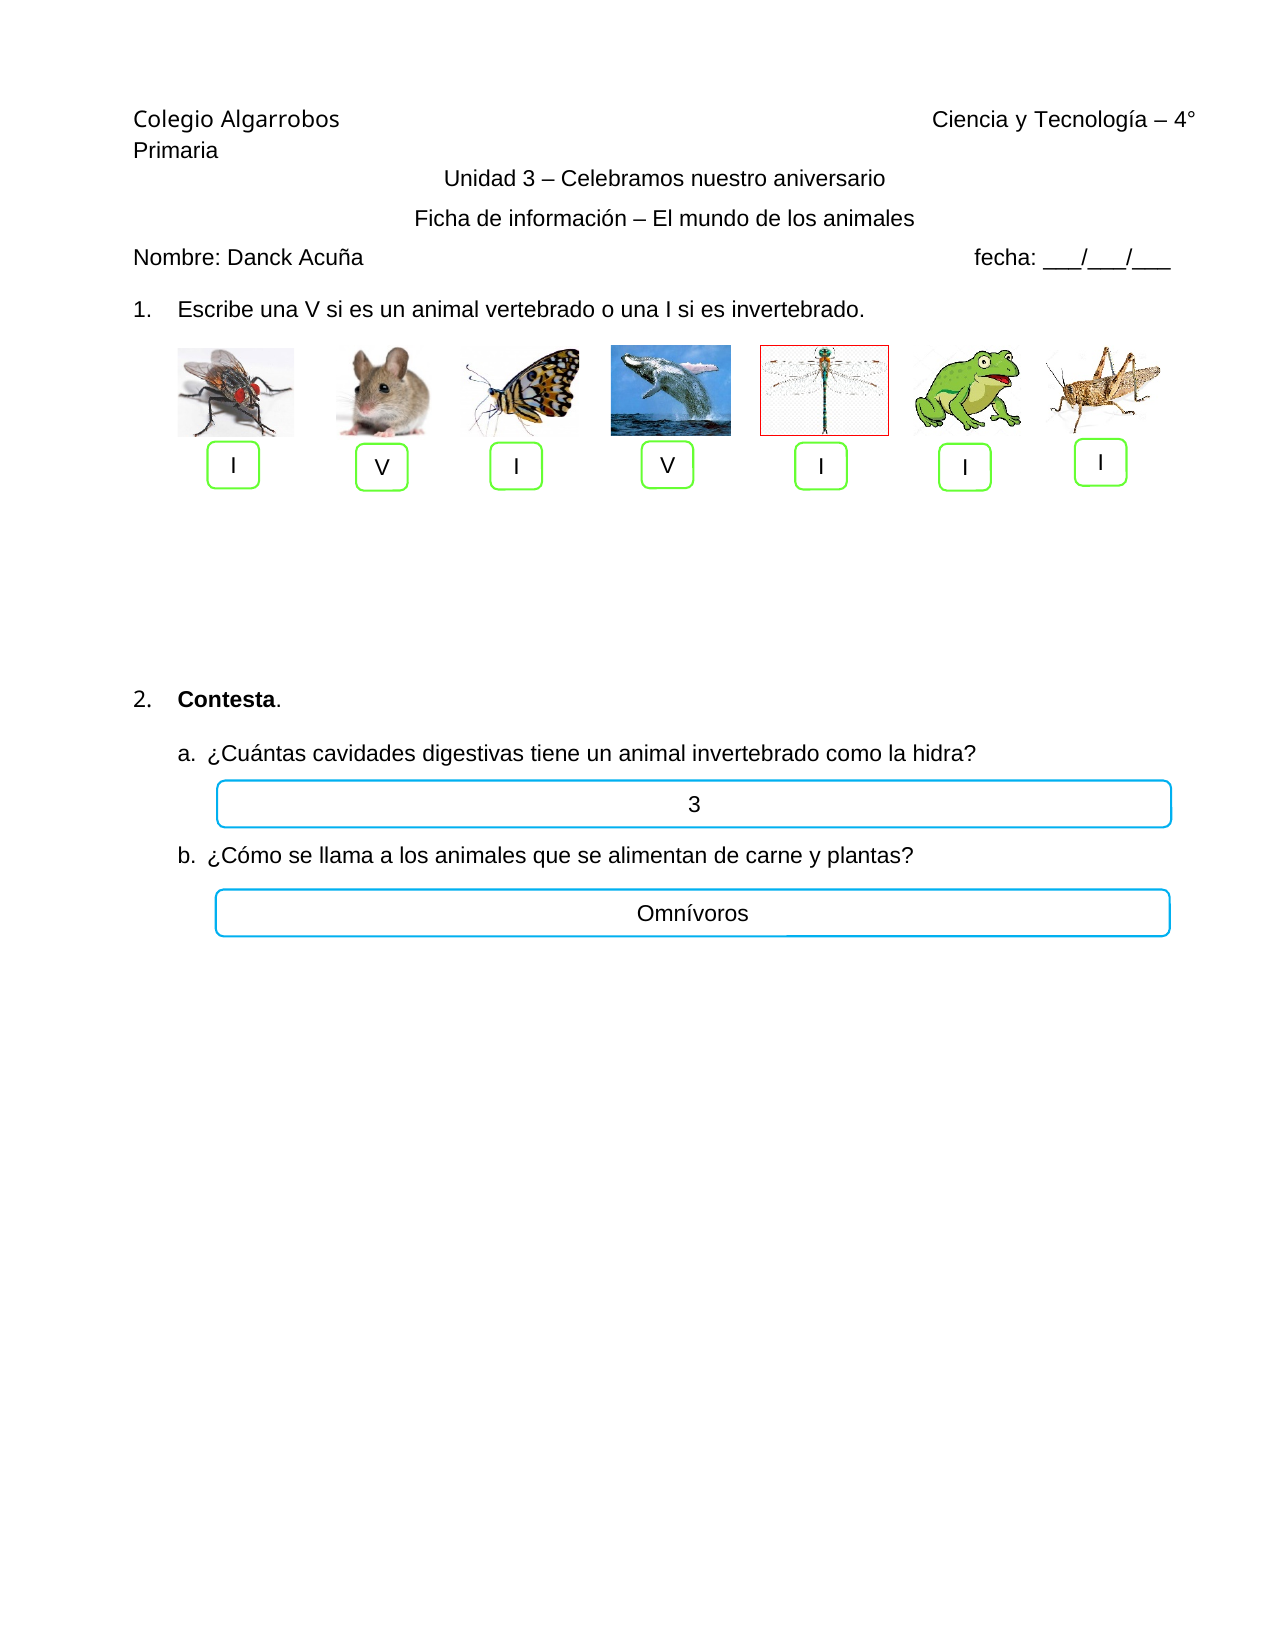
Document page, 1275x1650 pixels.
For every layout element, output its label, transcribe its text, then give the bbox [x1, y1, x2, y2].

picture [336, 345, 433, 440]
text Ficha de información – El mundo de los animales [133, 205, 1196, 231]
picture [177, 348, 295, 437]
list ¿Cuántas cavidades digestivas tiene un animal invertebrado como la hidra? [177, 739, 1196, 766]
picture [913, 345, 1022, 436]
picture [761, 346, 888, 435]
text Nombre: Danck Acuña fecha: ___/___/___ [133, 244, 1196, 271]
list ¿Cómo se llama a los animales que se alimentan de carne y plantas? [177, 842, 1196, 869]
picture [459, 346, 580, 437]
text Colegio Algarrobos Ciencia y Tecnología – 4° Primaria [133, 103, 1196, 163]
text Unidad 3 – Celebramos nuestro aniversario [133, 165, 1196, 192]
list Contesta. [133, 683, 1196, 714]
picture [610, 345, 731, 436]
list Escribe una V si es un animal vertebrado o una I si es invertebrado. [133, 296, 1196, 322]
picture [1045, 345, 1161, 434]
